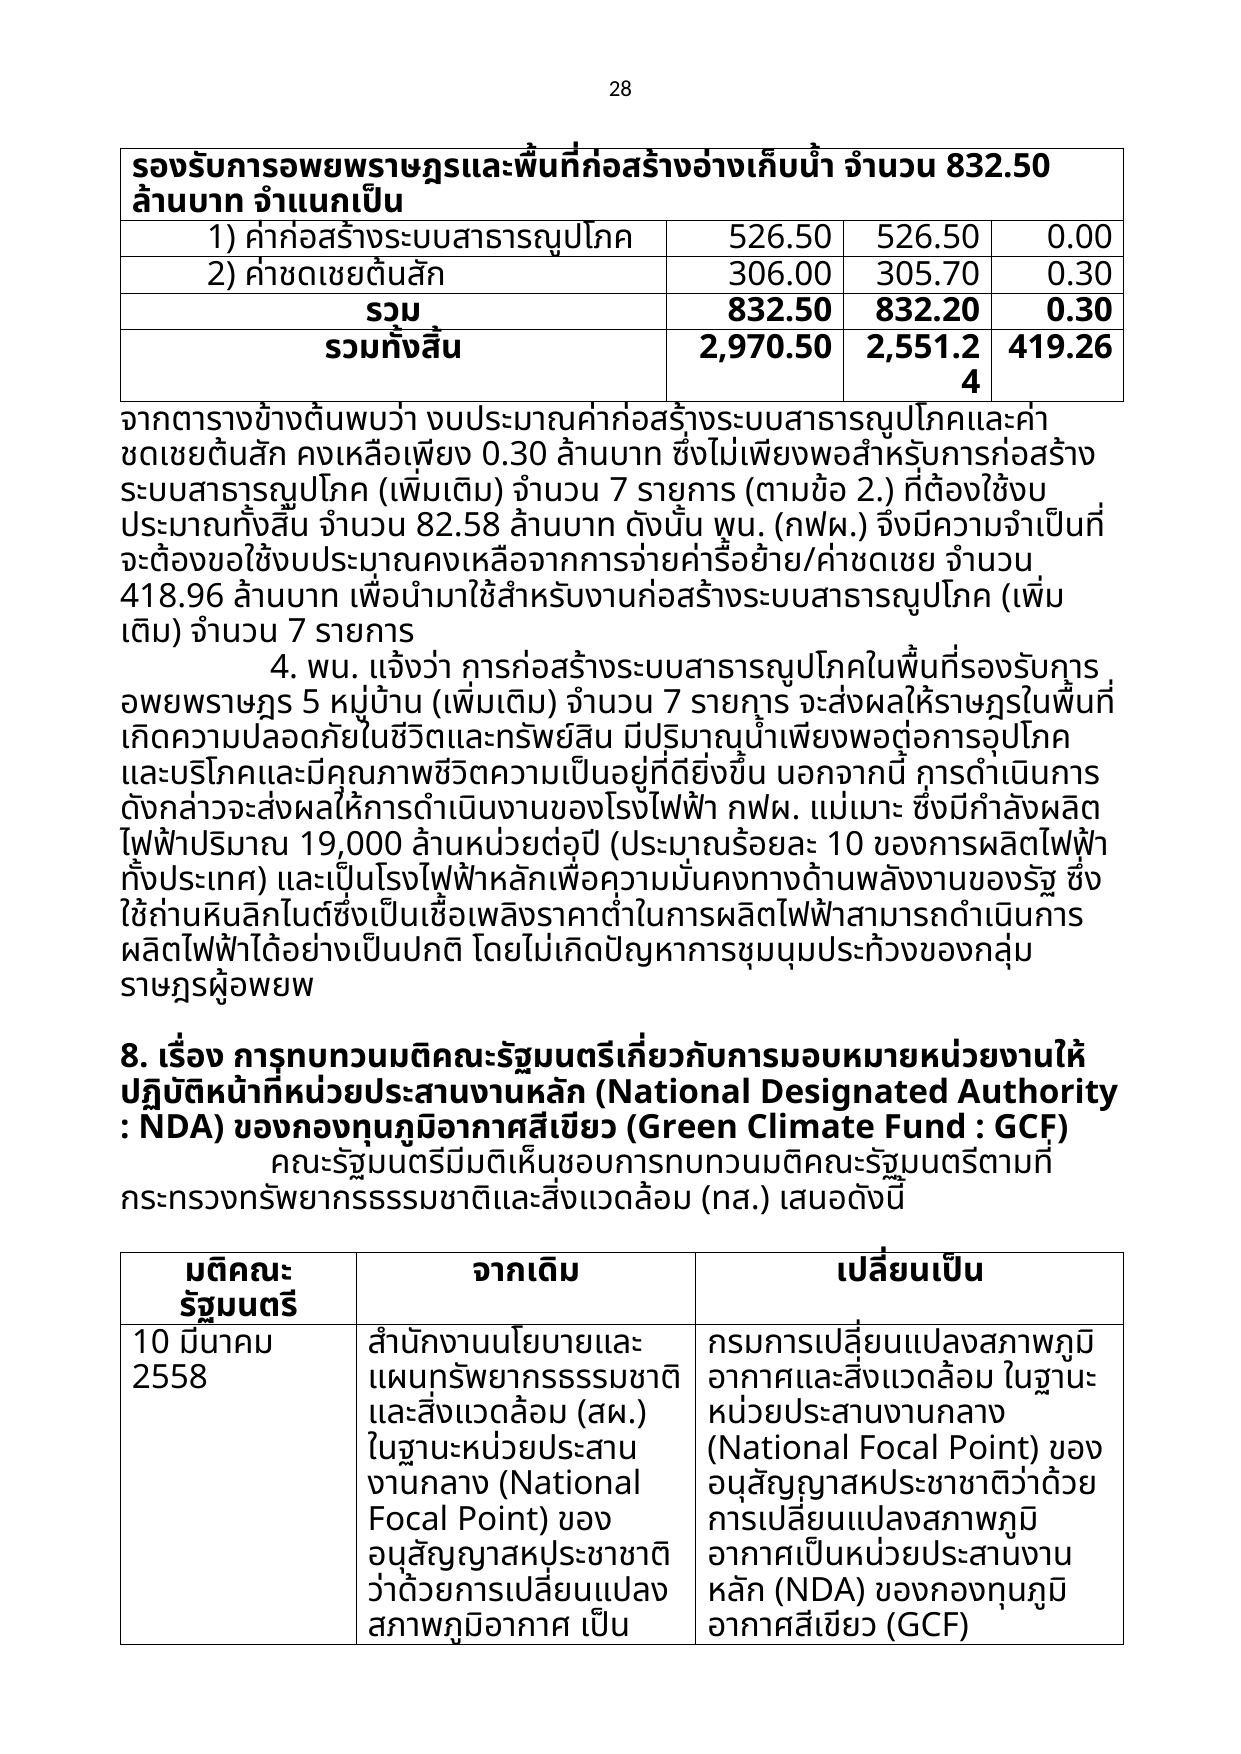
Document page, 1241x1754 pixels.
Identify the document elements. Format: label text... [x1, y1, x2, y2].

table_cell 305.70 [844, 257, 991, 292]
table_header เปลี่ยนเป็น [696, 1253, 1123, 1324]
table_cell รวมทั้งสิ้น [121, 330, 666, 401]
text 4. พน. แจ้งว่า การก่อสร้างระบบสาธารณูปโภคในพื้นที่รองรับการอพยพราษฎร 5 หมู่บ้าน (เพิ่มเติม) จำนวน 7 รายการ จะส่งผลให้ราษฎรในพื้นที่เกิดความปลอดภัยในชีวิตและทรัพย์สิน มีปริมาณน้ำเพียงพอต่อการอุปโภคและบริโภคและมีคุณภาพชีวิตความเป็นอยู่ที่ดียิ่งขึ้น นอกจากนี้ การดำเนินการดังกล่าวจะส่งผลให้การดำเนินงานของโรงไฟฟ้า กฟผ. แม่เมาะ ซึ่งมีกำลังผลิตไฟฟ้าปริมาณ 19,000 ล้านหน่วยต่อปี (ประมาณร้อยละ 10 ของการผลิตไฟฟ้าทั้งประเทศ) และเป็นโรงไฟฟ้าหลักเพื่อความมั่นคงทางด้านพลังงานของรัฐ ซึ่งใช้ถ่านหินลิกไนต์ซึ่งเป็นเชื้อเพลิงราคาต่ำในการผลิตไฟฟ้าสามารถดำเนินการผลิตไฟฟ้าได้อย่างเป็นปกติ โดยไม่เกิดปัญหาการชุมนุมประท้วงของกลุ่มราษฎรผู้อพยพ [120, 650, 1120, 1004]
table_cell 10 มีนาคม 2558 [121, 1325, 356, 1643]
table_cell 832.50 [667, 294, 843, 329]
table_cell 526.50 [667, 221, 843, 256]
table_cell 0.00 [992, 221, 1123, 256]
text 8. เรื่อง การทบทวนมติคณะรัฐมนตรีเกี่ยวกับการมอบหมายหน่วยงานให้ปฏิบัติหน้าที่หน่วยประสานงานหลัก (National Designated Authority : NDA) ของกองทุนภูมิอากาศสีเขียว (Green Climate Fund : GCF) [120, 1039, 1120, 1146]
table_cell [696, 1325, 1123, 1643]
table_cell 0.30 [992, 257, 1123, 292]
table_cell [357, 1325, 695, 1643]
table_cell 2) ค่าชดเชยต้นสัก [121, 257, 666, 292]
table_cell 419.26 [992, 330, 1123, 401]
table_cell 832.20 [844, 294, 991, 329]
table_cell 2,551.24 [844, 330, 991, 401]
table_cell รวม [121, 294, 666, 329]
text คณะรัฐมนตรีมีมติเห็นชอบการทบทวนมติคณะรัฐมนตรีตามที่กระทรวงทรัพยากรธรรมชาติและสิ่งแวดล้อม (ทส.) เสนอดังนี้ [120, 1146, 1120, 1216]
table_cell 2,970.50 [667, 330, 843, 401]
table_cell 1) ค่าก่อสร้างระบบสาธารณูปโภค [121, 221, 666, 256]
table_cell 0.30 [992, 294, 1123, 329]
table_cell 526.50 [844, 221, 991, 256]
table_header มติคณะรัฐมนตรี [121, 1253, 356, 1324]
table_cell 306.00 [667, 257, 843, 292]
text จากตารางข้างต้นพบว่า งบประมาณค่าก่อสร้างระบบสาธารณูปโภคและค่าชดเชยต้นสัก คงเหลือเพียง 0.30 ล้านบาท ซึ่งไม่เพียงพอสำหรับการก่อสร้างระบบสาธารณูปโภค (เพิ่มเติม) จำนวน 7 รายการ (ตามข้อ 2.) ที่ต้องใช้งบประมาณทั้งสิ้น จำนวน 82.58 ล้านบาท ดังนั้น พน. (กฟผ.) จึงมีความจำเป็นที่จะต้องขอใช้งบประมาณคงเหลือจากการจ่ายค่ารื้อย้าย/ค่าชดเชย จำนวน 418.96 ล้านบาท เพื่อนำมาใช้สำหรับงานก่อสร้างระบบสาธารณูปโภค (เพิ่มเติม) จำนวน 7 รายการ [120, 402, 1120, 650]
table_header จากเดิม [357, 1253, 695, 1324]
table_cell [121, 149, 1123, 219]
